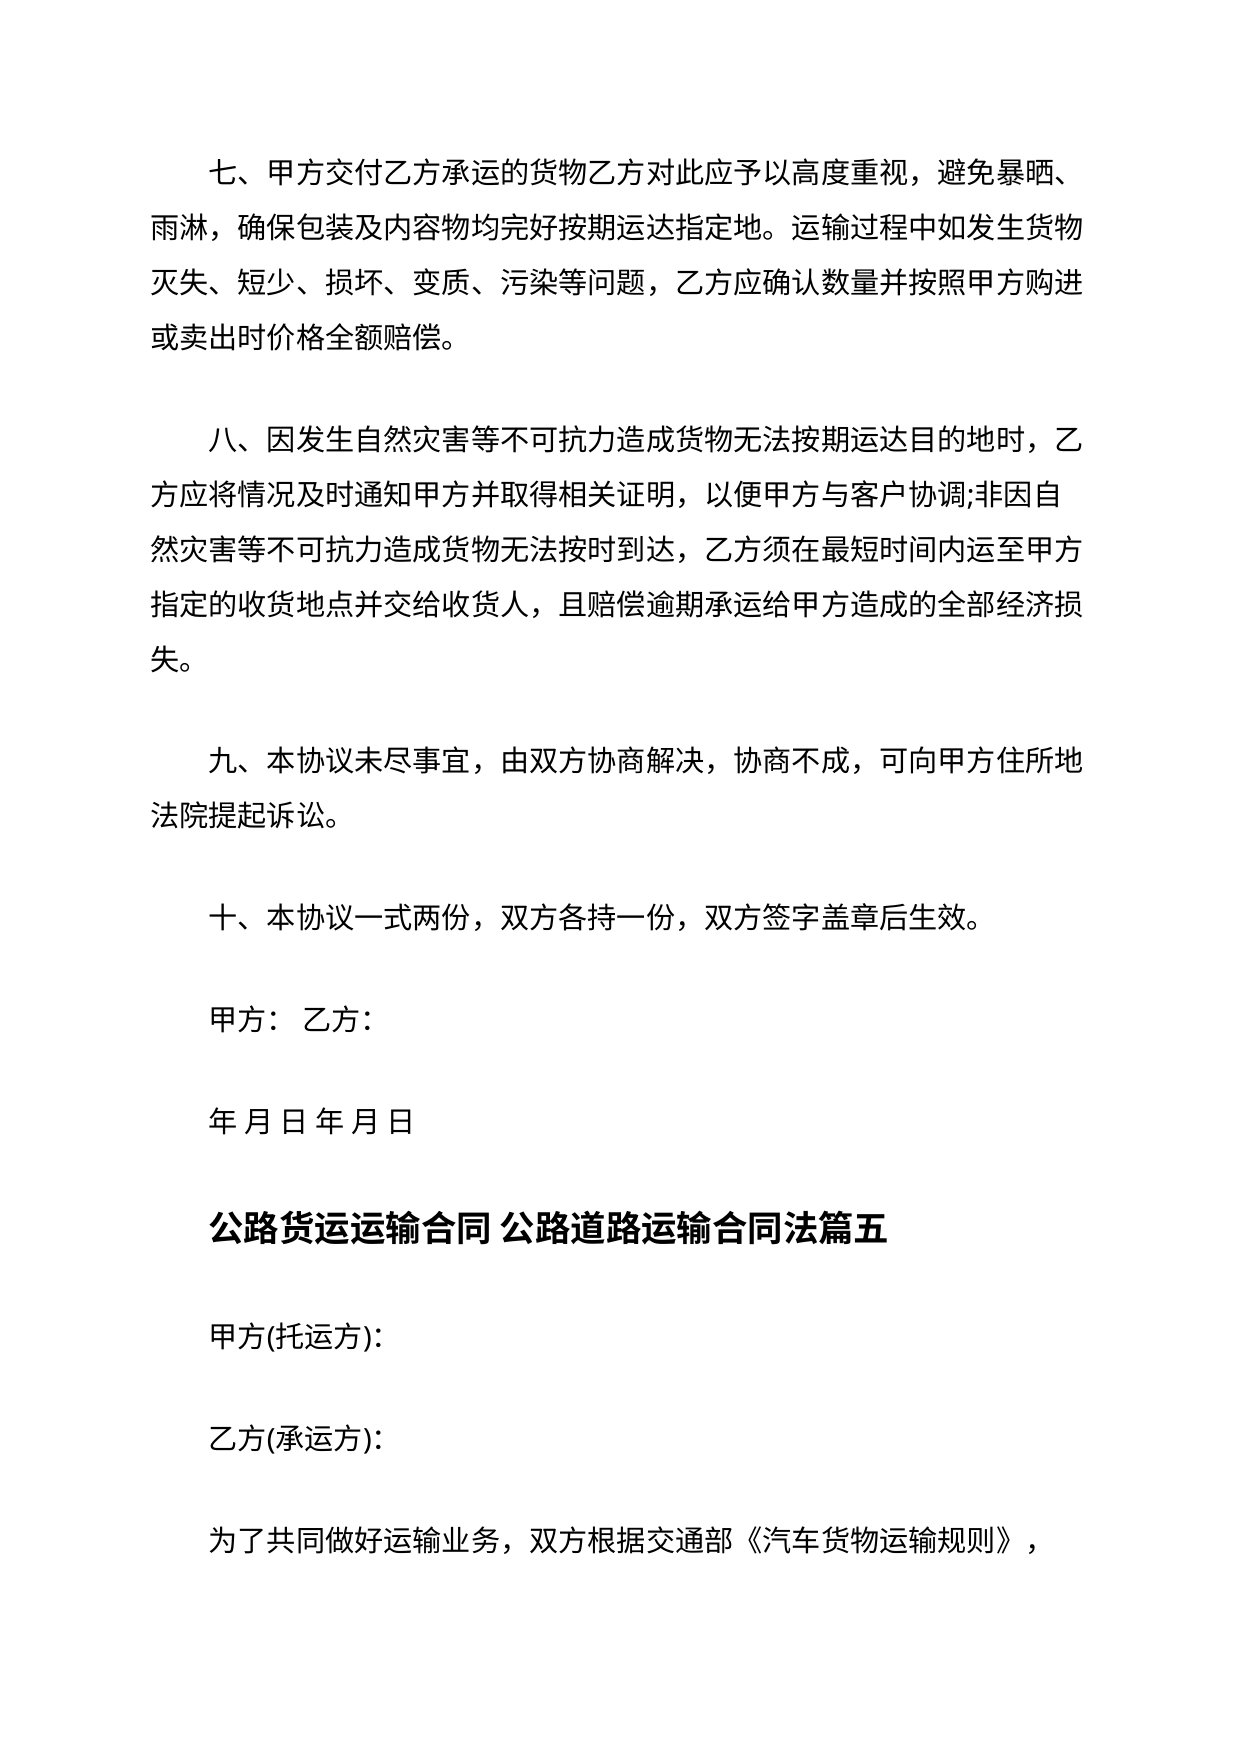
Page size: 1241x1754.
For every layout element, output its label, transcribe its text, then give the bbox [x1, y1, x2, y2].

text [150, 1517, 1090, 1559]
text 年 月 日 年 月 日 [150, 1098, 1090, 1140]
text 乙方(承运方)： [150, 1415, 1090, 1458]
text 九、本协议未尽事宜，由双方协商解决，协商不成，可向甲方住所地法院提起诉讼。 [150, 738, 1090, 835]
text 甲方： 乙方： [150, 996, 1090, 1039]
text 十、本协议一式两份，双方各持一份，双方签字盖章后生效。 [150, 894, 1090, 937]
text 七、甲方交付乙方承运的货物乙方对此应予以高度重视，避免暴晒、雨淋，确保包装及内容物均完好按期运达指定地。运输过程中如发生货物灭失、短少、损坏、变质、污染等问题，乙方应确认数量并按照甲方购进或卖出时价格全额赔偿。 [150, 150, 1090, 357]
text 甲方(托运方)： [150, 1313, 1090, 1356]
text 公路货运运输合同 公路道路运输合同法篇五 [150, 1200, 1090, 1251]
text 八、因发生自然灾害等不可抗力造成货物无法按期运达目的地时，乙方应将情况及时通知甲方并取得相关证明，以便甲方与客户协调;非因自然灾害等不可抗力造成货物无法按时到达，乙方须在最短时间内运至甲方指定的收货地点并交给收货人，且赔偿逾期承运给甲方造成的全部经济损失。 [150, 416, 1090, 678]
